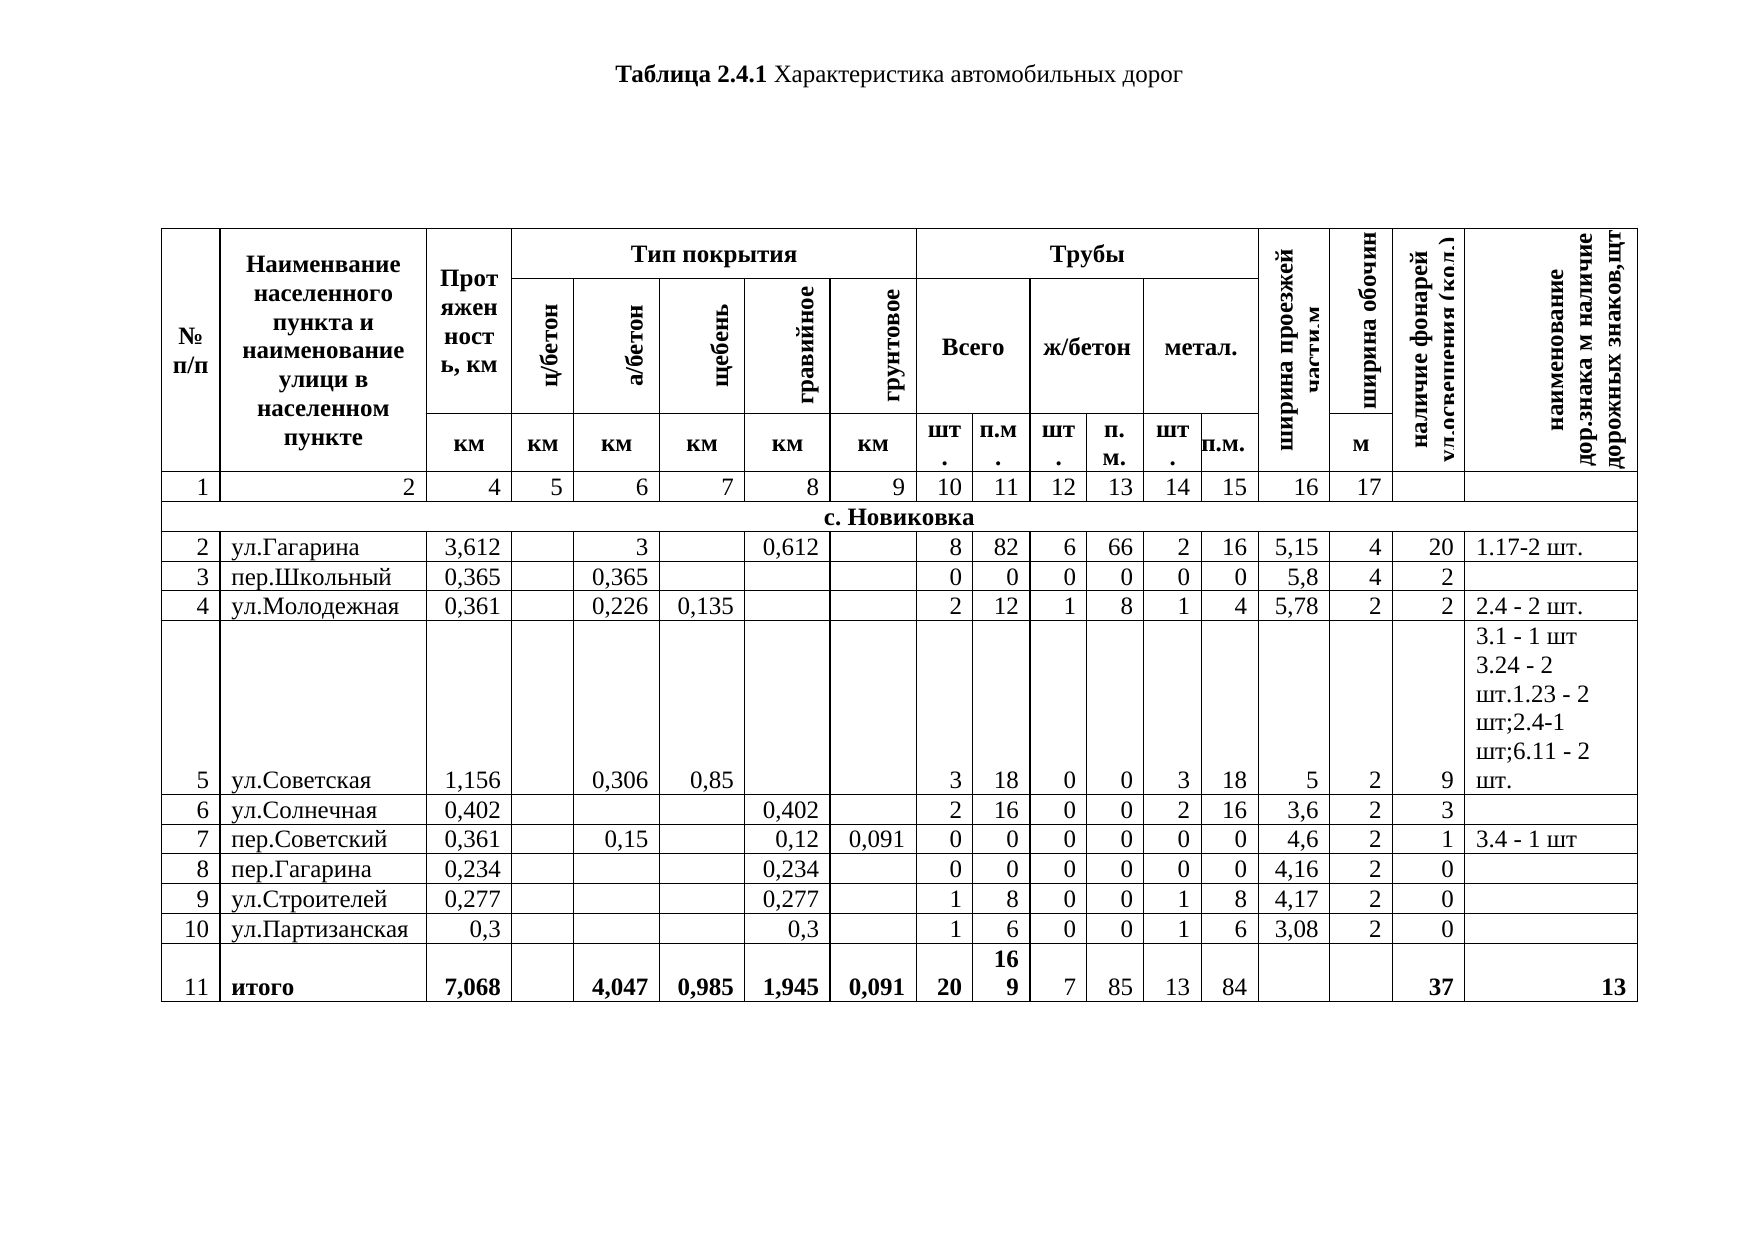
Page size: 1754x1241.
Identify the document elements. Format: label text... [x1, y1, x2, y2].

table_cell 0 [1144, 562, 1201, 590]
table_cell 0 [1031, 795, 1086, 823]
table_cell 0 [1393, 914, 1464, 943]
table_cell 0 [1087, 825, 1143, 853]
table_cell [512, 884, 573, 913]
table_cell 2 [1393, 591, 1464, 620]
table_header Тип покрытия [512, 229, 916, 278]
table_cell [1465, 854, 1637, 883]
table_cell 0 [1031, 825, 1086, 853]
table_cell 13 [1465, 944, 1637, 1001]
table_cell 0,402 [745, 795, 829, 823]
table_cell [574, 854, 659, 883]
table_cell ул.Строителей [221, 884, 426, 913]
text Таблица 2.4.1 Характеристика автомобильных дорог [118, 59, 1680, 88]
table_cell 1 [162, 472, 219, 501]
table_cell [831, 562, 916, 590]
table_cell 0,234 [745, 854, 829, 883]
table_cell 4 [1330, 562, 1392, 590]
table_cell км [745, 414, 829, 471]
table_cell 0 [1087, 914, 1143, 943]
table_cell 3.4 - 1 шт [1465, 825, 1637, 853]
table_cell 5,78 [1259, 591, 1329, 620]
table_cell шт. [917, 414, 972, 471]
table_header Трубы [917, 229, 1258, 278]
table_cell 2 [917, 591, 972, 620]
table_cell 0 [917, 854, 972, 883]
table_cell п.м. [1087, 414, 1143, 471]
table_cell итого [221, 944, 426, 1001]
table_cell 3,612 [427, 532, 511, 561]
table_cell 0 [1202, 562, 1258, 590]
table_cell 1 [1144, 884, 1201, 913]
table_cell 0,985 [660, 944, 744, 1001]
table_cell 0 [973, 854, 1029, 883]
table_cell 3 [1393, 795, 1464, 823]
table_cell [1465, 472, 1637, 501]
table_cell 3,6 [1259, 795, 1329, 823]
table_cell [512, 562, 573, 590]
table_cell 0 [973, 562, 1029, 590]
table_cell 2 [1330, 854, 1392, 883]
table_cell 12 [1031, 472, 1086, 501]
table_cell 18 [973, 621, 1029, 794]
table_cell гравийное [745, 279, 829, 413]
table_cell 9 [831, 472, 916, 501]
table_cell 7,068 [427, 944, 511, 1001]
table_cell [660, 884, 744, 913]
table_cell [831, 854, 916, 883]
table_cell 4,16 [1259, 854, 1329, 883]
table_cell [512, 825, 573, 853]
table_cell 4 [1330, 532, 1392, 561]
table_cell 0,15 [574, 825, 659, 853]
table_header ширина обочин [1330, 229, 1392, 413]
table_cell м [1330, 414, 1392, 471]
table_cell грунтовое [831, 279, 916, 413]
table_cell 5 [1259, 621, 1329, 794]
table_cell 6 [973, 914, 1029, 943]
table_header Протяженность, км [427, 229, 511, 413]
table_cell 0,091 [831, 825, 916, 853]
table_cell 0,3 [745, 914, 829, 943]
table_cell [831, 591, 916, 620]
table_cell 15 [1202, 472, 1258, 501]
table_cell Всего [917, 279, 1029, 413]
table_cell км [512, 414, 573, 471]
table_cell 9 [162, 884, 219, 913]
table_cell 0 [1031, 621, 1086, 794]
table_cell [512, 532, 573, 561]
table_cell 3 [1144, 621, 1201, 794]
table_cell 8 [1087, 591, 1143, 620]
table_cell ц/бетон [512, 279, 573, 413]
table_cell [1465, 795, 1637, 823]
table_cell 8 [162, 854, 219, 883]
table_cell 0 [973, 825, 1029, 853]
table_cell [1330, 944, 1392, 1001]
table_cell 0,306 [574, 621, 659, 794]
table_cell 1 [1393, 825, 1464, 853]
table_cell 1 [1144, 591, 1201, 620]
table_cell [660, 795, 744, 823]
table_cell 9 [1393, 621, 1464, 794]
table_cell км [660, 414, 744, 471]
table_cell 82 [973, 532, 1029, 561]
table_cell пер.Советский [221, 825, 426, 853]
table_cell 0,361 [427, 825, 511, 853]
table_cell 16 [973, 795, 1029, 823]
table_cell 11 [162, 944, 219, 1001]
table_cell 17 [1330, 472, 1392, 501]
table_cell 66 [1087, 532, 1143, 561]
table_cell 0,612 [745, 532, 829, 561]
table_cell 6 [1031, 532, 1086, 561]
table_cell метал. [1144, 279, 1258, 413]
table_cell 16 [1202, 532, 1258, 561]
table_cell 6 [574, 472, 659, 501]
table_cell 11 [973, 472, 1029, 501]
table_cell 0,226 [574, 591, 659, 620]
table_cell км [574, 414, 659, 471]
table_cell п.м. [1202, 414, 1258, 471]
table_cell шт. [1144, 414, 1201, 471]
table_cell [512, 795, 573, 823]
table_cell 2 [1330, 591, 1392, 620]
table_cell 2 [1144, 532, 1201, 561]
table_cell км [831, 414, 916, 471]
table_header ширина проезжей части,м [1259, 229, 1329, 471]
table_cell 4 [427, 472, 511, 501]
table_cell [1465, 914, 1637, 943]
table_cell 0,277 [745, 884, 829, 913]
table_cell [831, 884, 916, 913]
table_cell 4 [1202, 591, 1258, 620]
table_cell [512, 854, 573, 883]
table_cell пер.Школьный [221, 562, 426, 590]
table_cell 16 [1259, 472, 1329, 501]
table_cell 0 [1087, 854, 1143, 883]
table_cell 10 [162, 914, 219, 943]
table_cell 1 [1144, 914, 1201, 943]
table_header наличие фонарей ул.освещения (кол.) [1393, 229, 1464, 471]
table_cell 8 [917, 532, 972, 561]
table_cell 12 [973, 591, 1029, 620]
table_cell 2 [917, 795, 972, 823]
table_cell 3.1 - 1 шт 3.24 - 2 шт.1.23 - 2 шт;2.4-1 шт;6.11 - 2 шт. [1465, 621, 1637, 794]
table_cell 0 [1087, 621, 1143, 794]
table_cell [512, 621, 573, 794]
table_cell [831, 914, 916, 943]
table_cell 2 [1144, 795, 1201, 823]
table_cell 6 [162, 795, 219, 823]
table_cell с. Новиковка [162, 502, 1637, 531]
table_cell 7 [1031, 944, 1086, 1001]
table_cell [512, 944, 573, 1001]
table_cell [512, 914, 573, 943]
table_cell 5 [162, 621, 219, 794]
table_cell 1 [917, 914, 972, 943]
table_cell ул.Гагарина [221, 532, 426, 561]
table_cell 0 [1087, 795, 1143, 823]
table_cell 4,047 [574, 944, 659, 1001]
table_cell 0 [917, 825, 972, 853]
table_cell 20 [917, 944, 972, 1001]
table_cell 7 [660, 472, 744, 501]
table_cell 0 [1202, 854, 1258, 883]
table_cell 2 [1330, 795, 1392, 823]
table_cell 1,156 [427, 621, 511, 794]
table_cell [745, 621, 829, 794]
table_cell 85 [1087, 944, 1143, 1001]
table_cell [745, 562, 829, 590]
table_cell [831, 621, 916, 794]
table_cell 20 [1393, 532, 1464, 561]
table_cell 13 [1144, 944, 1201, 1001]
table_cell [660, 562, 744, 590]
table_cell 10 [917, 472, 972, 501]
table_cell 0 [1393, 884, 1464, 913]
table_cell [1259, 944, 1329, 1001]
table_cell 2 [221, 472, 426, 501]
table_header наименование дор.знака м наличие дорожных знаков,щт [1465, 229, 1637, 471]
table_cell [574, 914, 659, 943]
table_cell 1.17-2 шт. [1465, 532, 1637, 561]
table_cell [660, 914, 744, 943]
table_cell [1465, 884, 1637, 913]
table_cell 13 [1087, 472, 1143, 501]
table_cell 0,365 [427, 562, 511, 590]
table_cell 2 [1330, 621, 1392, 794]
table_cell 0 [1202, 825, 1258, 853]
table_cell [1393, 472, 1464, 501]
table_cell [660, 825, 744, 853]
table_cell 14 [1144, 472, 1201, 501]
table_cell 0 [917, 562, 972, 590]
table_cell 0,365 [574, 562, 659, 590]
table_cell 0,361 [427, 591, 511, 620]
table_cell 1 [917, 884, 972, 913]
table_cell 16 [1202, 795, 1258, 823]
table_cell 84 [1202, 944, 1258, 1001]
table_cell ул.Советская [221, 621, 426, 794]
table_cell щебень [660, 279, 744, 413]
table_cell 0 [1087, 562, 1143, 590]
table_cell 0,234 [427, 854, 511, 883]
table_cell [512, 591, 573, 620]
table_cell 7 [162, 825, 219, 853]
table_cell ул.Партизанская [221, 914, 426, 943]
table_cell 5,15 [1259, 532, 1329, 561]
table_cell [660, 532, 744, 561]
table_cell 8 [745, 472, 829, 501]
table_cell 6 [1202, 914, 1258, 943]
table_cell 4 [162, 591, 219, 620]
table_cell 2 [1393, 562, 1464, 590]
table_header № п/п [162, 229, 219, 471]
table_cell 0 [1393, 854, 1464, 883]
table_cell 18 [1202, 621, 1258, 794]
table_cell 0 [1144, 854, 1201, 883]
table_cell ул.Солнечная [221, 795, 426, 823]
table_cell 0,402 [427, 795, 511, 823]
table_cell 0 [1031, 562, 1086, 590]
table_cell 0,091 [831, 944, 916, 1001]
table_cell 4,6 [1259, 825, 1329, 853]
table_cell 0 [1031, 884, 1086, 913]
table_cell км [427, 414, 511, 471]
table_cell 2 [1330, 884, 1392, 913]
table_cell а/бетон [574, 279, 659, 413]
table_cell 5 [512, 472, 573, 501]
table_cell 0 [1144, 825, 1201, 853]
table_cell 3 [162, 562, 219, 590]
table_cell 4,17 [1259, 884, 1329, 913]
table_cell [831, 532, 916, 561]
table_cell 0,85 [660, 621, 744, 794]
table_cell 2.4 - 2 шт. [1465, 591, 1637, 620]
table_cell 37 [1393, 944, 1464, 1001]
table_cell шт. [1031, 414, 1086, 471]
table_cell ул.Молодежная [221, 591, 426, 620]
table_cell 0,3 [427, 914, 511, 943]
table_cell [745, 591, 829, 620]
table_cell 1,945 [745, 944, 829, 1001]
table_cell ж/бетон [1031, 279, 1143, 413]
table_cell 3 [917, 621, 972, 794]
table_cell 8 [1202, 884, 1258, 913]
table_cell 0 [1087, 884, 1143, 913]
table_cell 2 [1330, 914, 1392, 943]
table_cell п.м. [973, 414, 1029, 471]
table_cell [1465, 562, 1637, 590]
table_cell [831, 795, 916, 823]
table_cell пер.Гагарина [221, 854, 426, 883]
table_cell 0,135 [660, 591, 744, 620]
table_cell [660, 854, 744, 883]
table_cell 0 [1031, 914, 1086, 943]
table_cell 2 [162, 532, 219, 561]
table_cell [574, 795, 659, 823]
table_cell [574, 884, 659, 913]
table_cell 5,8 [1259, 562, 1329, 590]
table_cell 8 [973, 884, 1029, 913]
table_header Наименвание населенного пункта и наименование улици в населенном пункте [221, 229, 426, 471]
table_cell 3,08 [1259, 914, 1329, 943]
table_cell 0 [1031, 854, 1086, 883]
table_cell 169 [973, 944, 1029, 1001]
table_cell 0,277 [427, 884, 511, 913]
table_cell 0,12 [745, 825, 829, 853]
table_cell 2 [1330, 825, 1392, 853]
table_cell 1 [1031, 591, 1086, 620]
table_cell 3 [574, 532, 659, 561]
